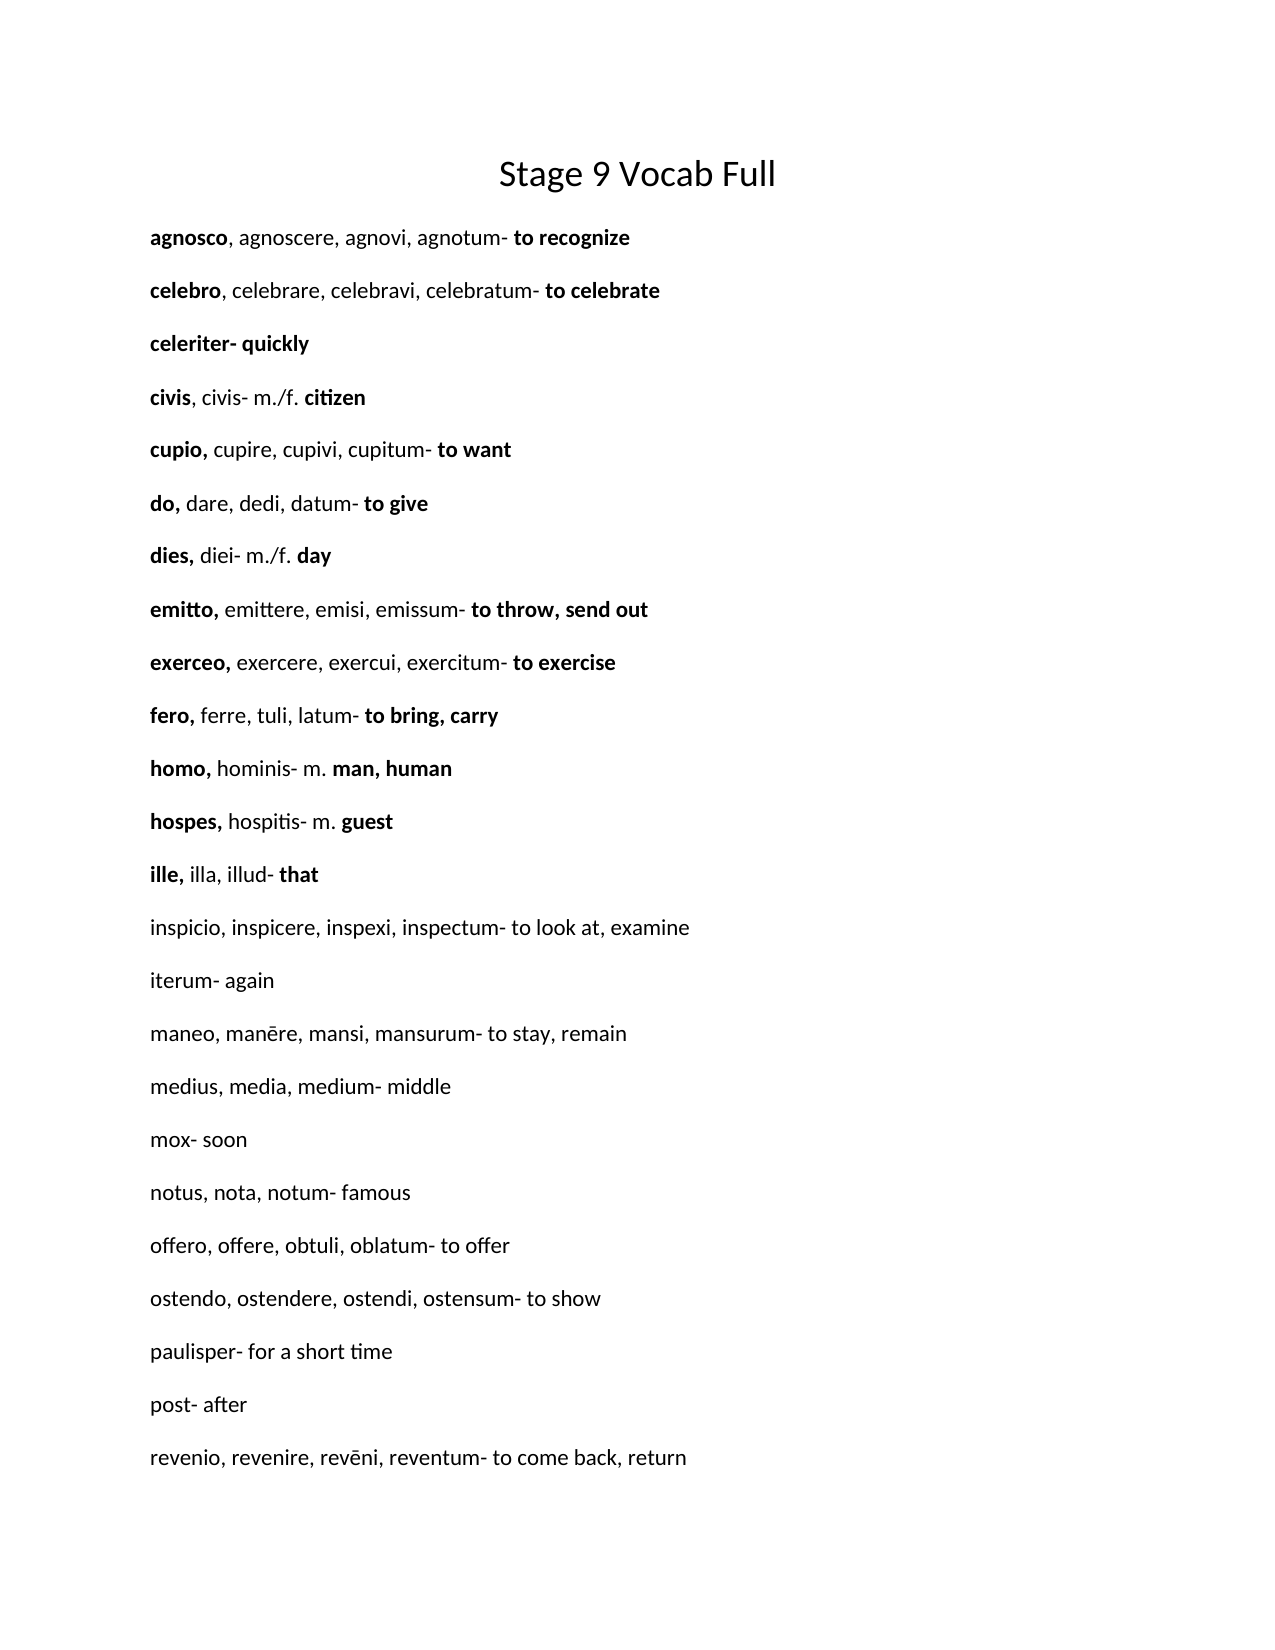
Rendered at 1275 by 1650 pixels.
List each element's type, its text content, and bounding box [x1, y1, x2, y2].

text post- after [150, 1390, 1125, 1418]
text offero, offere, obtuli, oblatum- to offer [150, 1231, 1125, 1259]
text ille, illa, illud- that [150, 860, 1125, 888]
text celeriter- quickly [150, 329, 1125, 358]
text homo, hominis- m. man, human [150, 754, 1125, 782]
text mox- soon [150, 1125, 1125, 1153]
text emitto, emittere, emisi, emissum- to throw, send out [150, 595, 1125, 623]
text inspicio, inspicere, inspexi, inspectum- to look at, examine [150, 913, 1125, 941]
text medius, media, medium- middle [150, 1072, 1125, 1100]
text fero, ferre, tuli, latum- to bring, carry [150, 701, 1125, 729]
text paulisper- for a short time [150, 1337, 1125, 1365]
text do, dare, dedi, datum- to give [150, 489, 1125, 517]
text cupio, cupire, cupivi, cupitum- to want [150, 436, 1125, 464]
text agnosco, agnoscere, agnovi, agnotum- to recognize [150, 223, 1125, 252]
text Stage 9 Vocab Full [150, 150, 1125, 196]
text exerceo, exercere, exercui, exercitum- to exercise [150, 648, 1125, 676]
text notus, nota, notum- famous [150, 1178, 1125, 1206]
text hospes, hospitis- m. guest [150, 807, 1125, 835]
text ostendo, ostendere, ostendi, ostensum- to show [150, 1284, 1125, 1312]
text iterum- again [150, 966, 1125, 994]
text maneo, manēre, mansi, mansurum- to stay, remain [150, 1019, 1125, 1047]
text civis, civis- m./f. citizen [150, 383, 1125, 411]
text revenio, revenire, revēni, reventum- to come back, return [150, 1443, 1125, 1471]
text dies, diei- m./f. day [150, 542, 1125, 570]
text celebro, celebrare, celebravi, celebratum- to celebrate [150, 277, 1125, 304]
